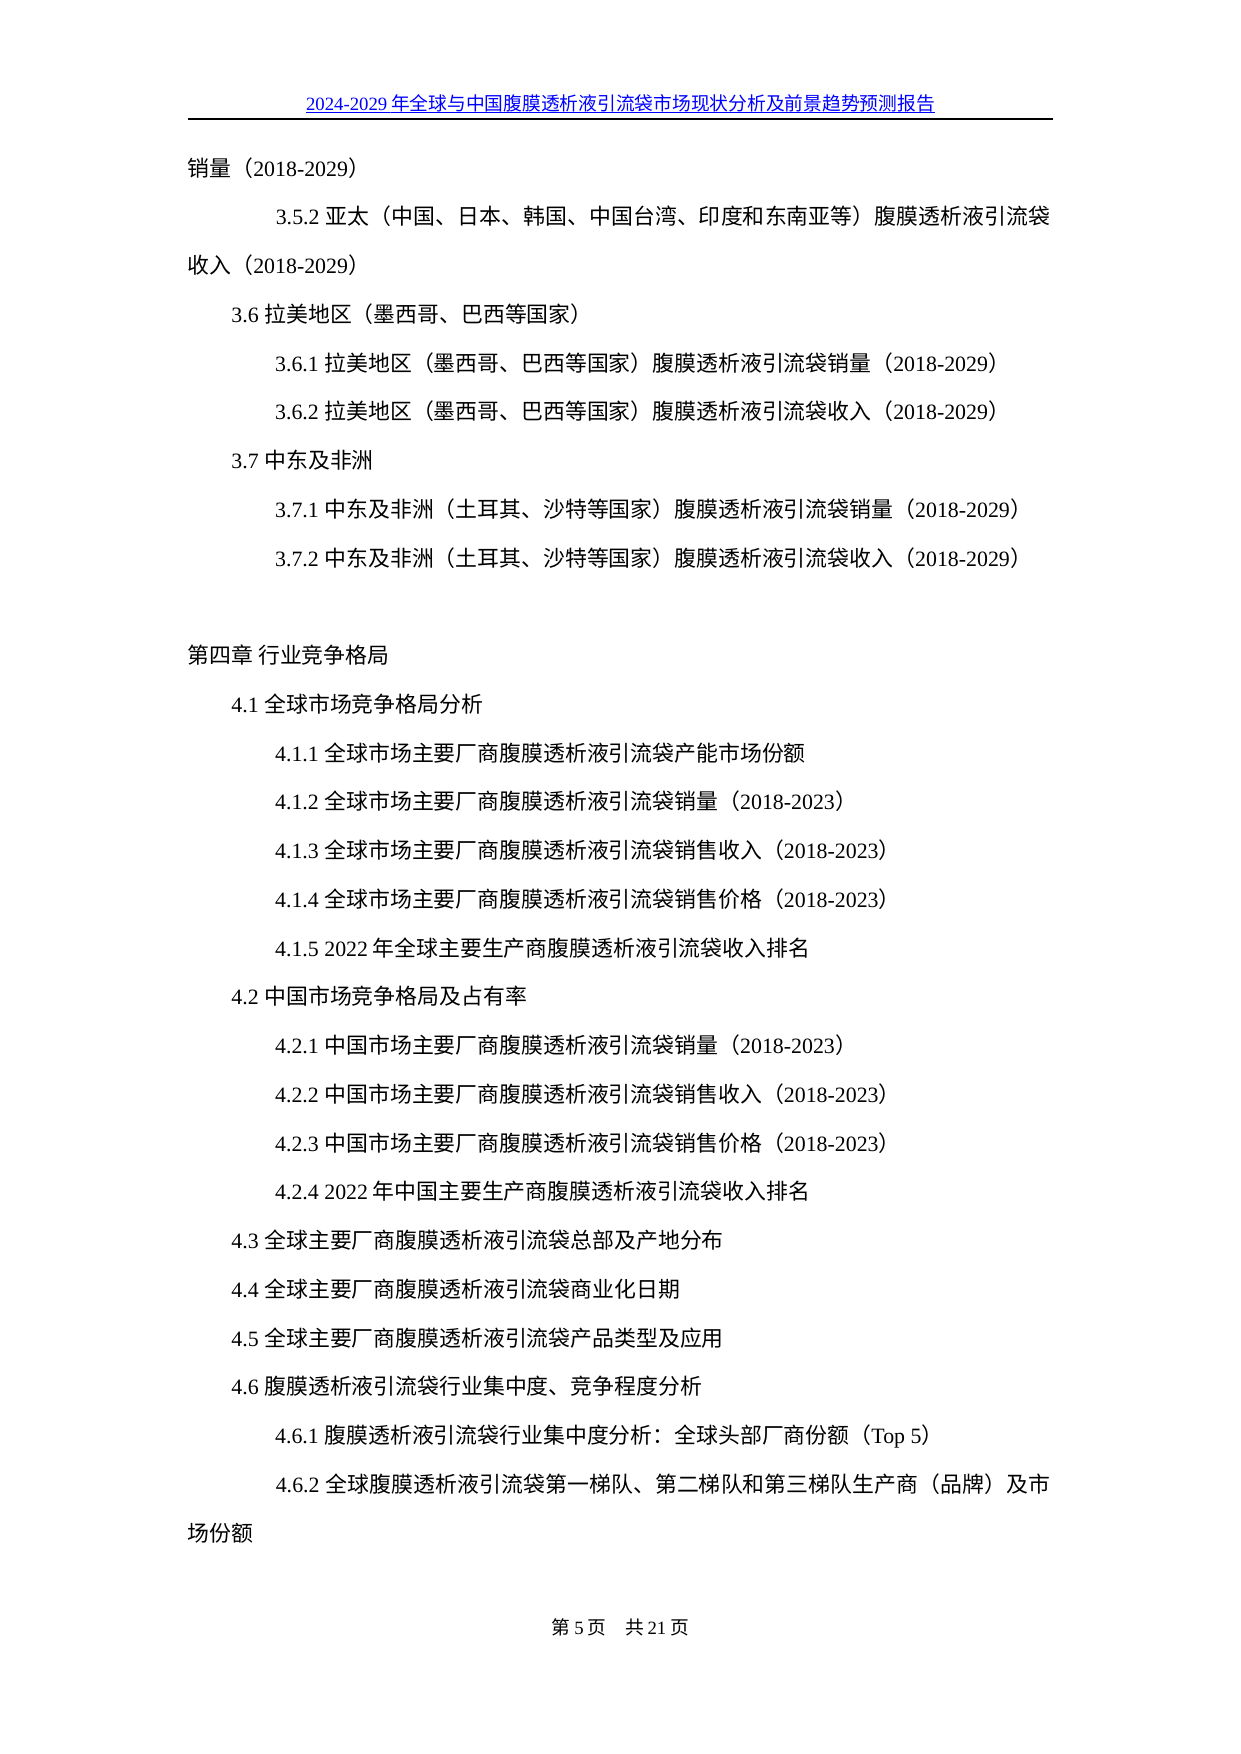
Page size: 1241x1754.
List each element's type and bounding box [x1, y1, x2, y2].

text [187, 150, 1053, 1548]
